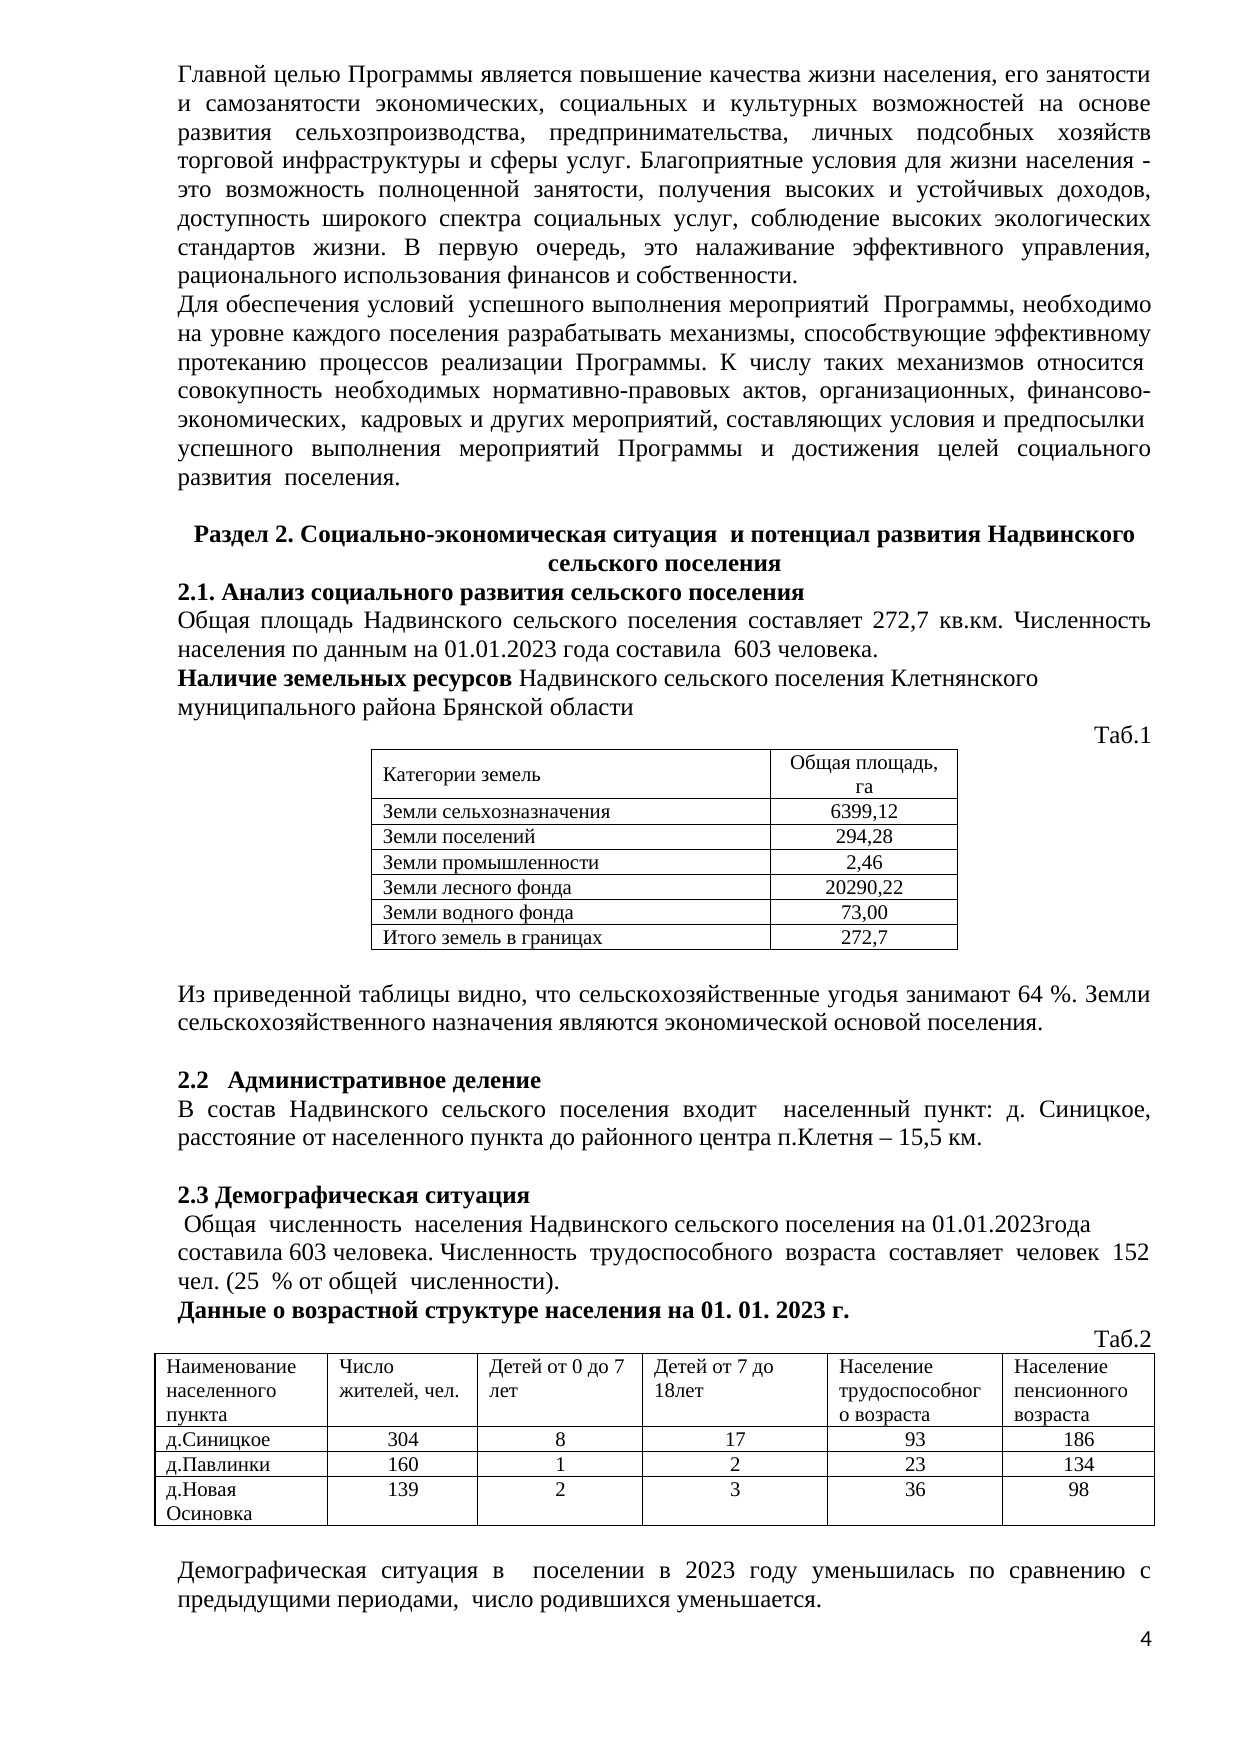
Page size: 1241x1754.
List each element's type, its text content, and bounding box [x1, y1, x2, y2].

table_cell 272,7 [771, 925, 957, 949]
table_header Детей от 7 до 18лет [643, 1354, 827, 1426]
text В состав Надвинского сельского поселения входит населенный пункт: д. Синицкое, расстояние от населенного пункта до районного центра п.Клетня – 15,5 км. [177, 1094, 1152, 1180]
table_header Население трудоспособного возраста [828, 1354, 1002, 1426]
table_cell 23 [828, 1452, 1002, 1476]
table_cell 93 [828, 1427, 1002, 1451]
text Демографическая ситуация в поселении в 2023 году уменьшилась по сравнению с предыдущими периодами, число родившихся уменьшается. [177, 1555, 1152, 1612]
table_header Наименование населенного пункта [156, 1354, 327, 1426]
text Таб.2 [177, 1324, 1152, 1352]
text Данные о возрастной структуре населения на 01. 01. 2023 г. [177, 1295, 1152, 1324]
table_cell д.Синицкое [156, 1427, 327, 1451]
table_header Население пенсионного возраста [1003, 1354, 1154, 1426]
table_cell Земли промышленности [372, 850, 770, 874]
table_header Число жителей, чел. [328, 1354, 477, 1426]
table_cell 17 [643, 1427, 827, 1451]
table_cell 8 [478, 1427, 642, 1451]
table_cell 294,28 [771, 825, 957, 848]
table_cell 139 [328, 1477, 477, 1525]
table_cell д.Новая Осиновка [156, 1477, 327, 1525]
table_cell 20290,22 [771, 875, 957, 899]
table_cell 134 [1003, 1452, 1154, 1476]
table_cell Итого земель в границах [372, 925, 770, 949]
table_header Категории земель [372, 750, 770, 798]
text Общая численность населения Надвинского сельского поселения на 01.01.2023года составила 603 человека. Численность трудоспособного возраста составляет человек 152 чел. (25 % от общей численности). [177, 1209, 1152, 1295]
table_cell 2,46 [771, 850, 957, 874]
text 2.2 Административное деление [177, 1065, 1152, 1094]
text Раздел 2. Социально-экономическая ситуация и потенциал развития Надвинского сельского поселения [177, 519, 1152, 577]
table_header Детей от 0 до 7 лет [478, 1354, 642, 1426]
text 2.3 Демографическая ситуация [177, 1180, 1152, 1209]
text Главной целью Программы является повышение качества жизни населения, его занятости и самозанятости экономических, социальных и культурных возможностей на основе развития сельхозпроизводства, предпринимательства, личных подсобных хозяйств торговой инфраструктуры и сферы услуг. Благоприятные условия для жизни населения - это возможность полноценной занятости, получения высоких и устойчивых доходов, доступность широкого спектра социальных услуг, соблюдение высоких экологических стандартов жизни. В первую очередь, это налаживание эффективного управления, рационального использования финансов и собственности. [177, 59, 1152, 289]
text 2.1. Анализ социального развития сельского поселения [177, 577, 1152, 605]
table_cell 6399,12 [771, 799, 957, 823]
table_cell 2 [478, 1477, 642, 1525]
table_cell д.Павлинки [156, 1452, 327, 1476]
table_cell 73,00 [771, 900, 957, 924]
table_cell 3 [643, 1477, 827, 1525]
table_header Общая площадь, га [771, 750, 957, 798]
table_cell Земли поселений [372, 825, 770, 848]
text Наличие земельных ресурсов Надвинского сельского поселения Клетнянского муниципального района Брянской области [177, 663, 1152, 720]
text Таб.1 [177, 720, 1152, 749]
text Из приведенной таблицы видно, что сельскохозяйственные угодья занимают 64 %. Земли сельскохозяйственного назначения являются экономической основой поселения. [177, 979, 1152, 1036]
table_cell Земли сельхозназначения [372, 799, 770, 823]
table_cell 186 [1003, 1427, 1154, 1451]
table_cell 98 [1003, 1477, 1154, 1525]
table_cell 36 [828, 1477, 1002, 1525]
table_cell 2 [643, 1452, 827, 1476]
text Общая площадь Надвинского сельского поселения составляет 272,7 кв.км. Численность населения по данным на 01.01.2023 года составила 603 человека. [177, 605, 1152, 663]
table_cell Земли лесного фонда [372, 875, 770, 899]
table_cell 1 [478, 1452, 642, 1476]
text Для обеспечения условий успешного выполнения мероприятий Программы, необходимо на уровне каждого поселения разрабатывать механизмы, способствующие эффективному протеканию процессов реализации Программы. К числу таких механизмов относится совокупность необходимых нормативно-правовых актов, организационных, финансово-экономических, кадровых и других мероприятий, составляющих условия и предпосылки успешного выполнения мероприятий Программы и достижения целей социального развития поселения. [177, 289, 1152, 490]
table_cell Земли водного фонда [372, 900, 770, 924]
table_cell 160 [328, 1452, 477, 1476]
table_cell 304 [328, 1427, 477, 1451]
